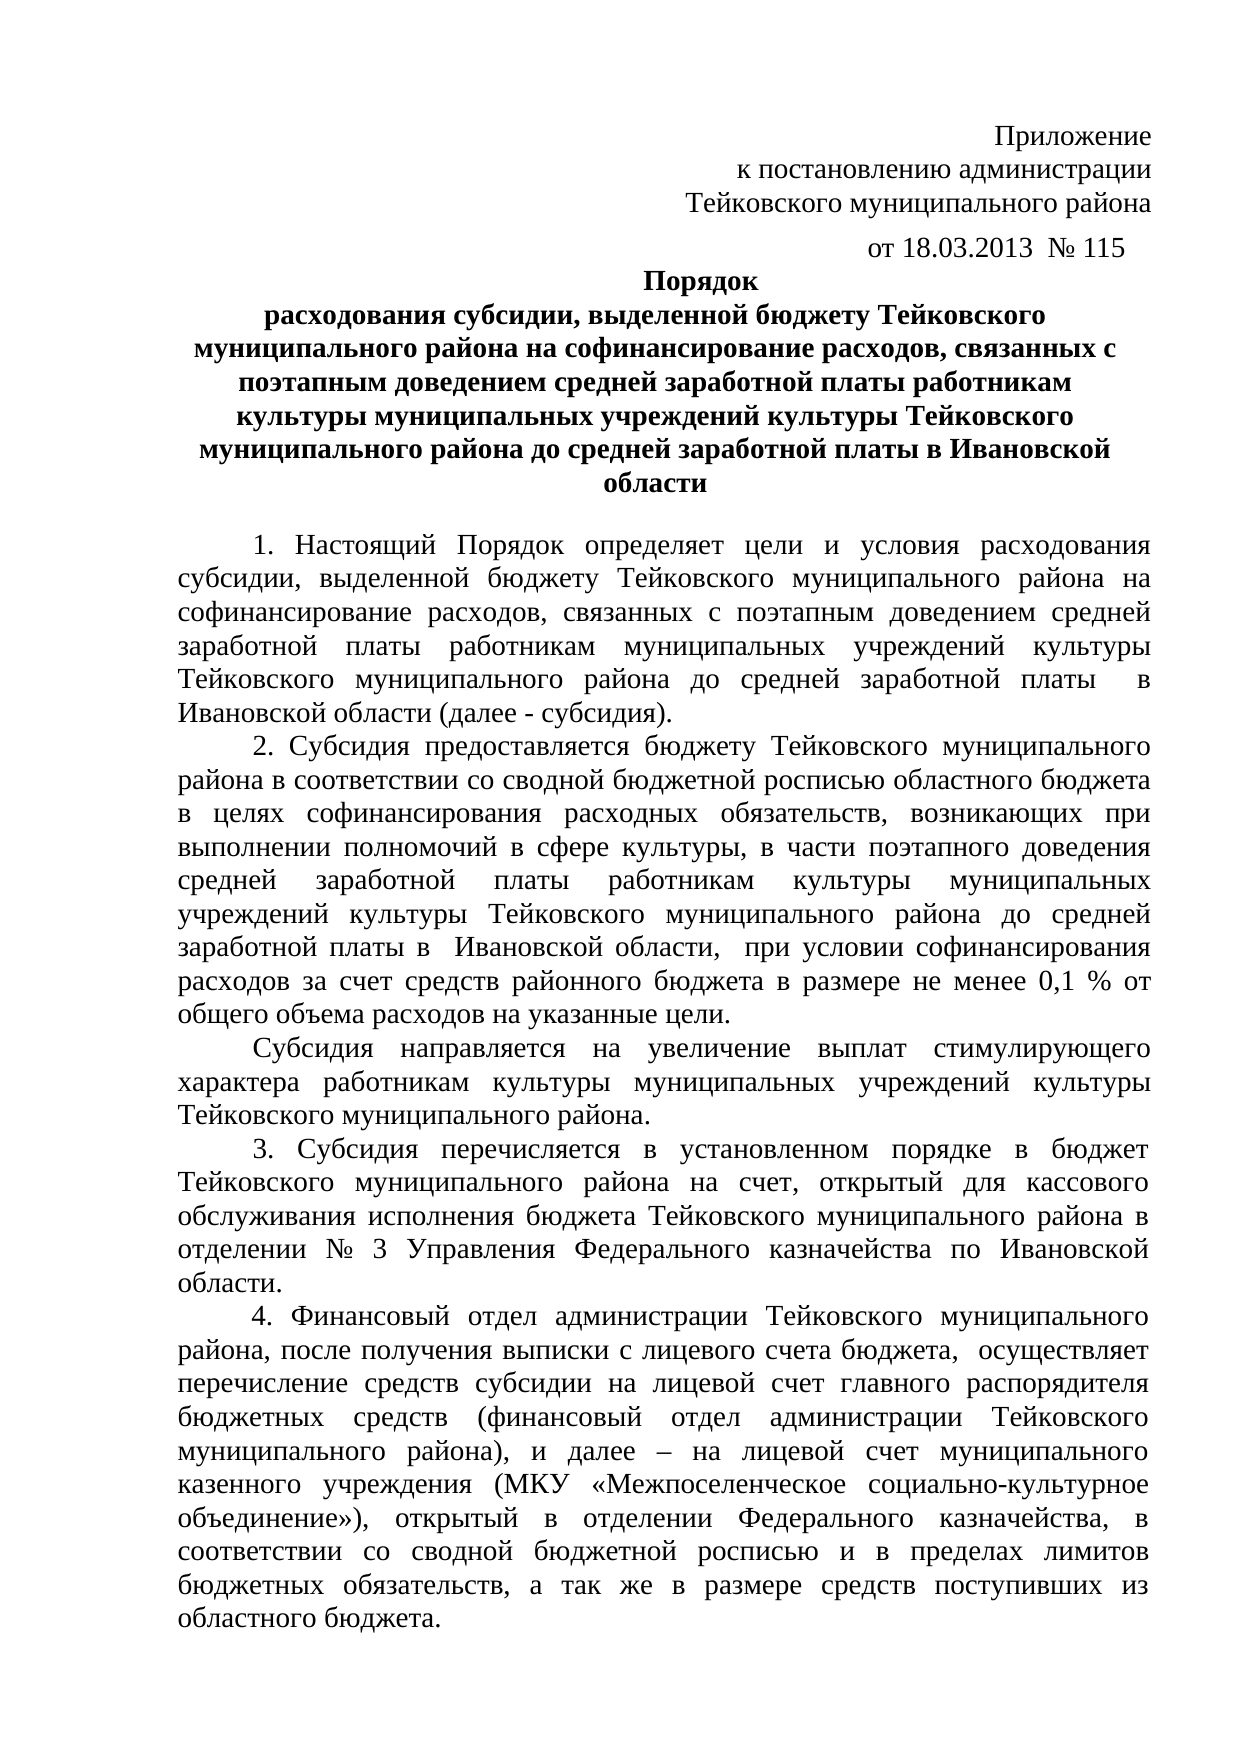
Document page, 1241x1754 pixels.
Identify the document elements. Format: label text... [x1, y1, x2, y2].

text Приложение [177, 118, 1152, 152]
text к постановлению администрации [177, 152, 1152, 185]
text Порядок [177, 263, 1152, 297]
text 4. Финансовый отдел администрации Тейковского муниципального района, после получения выписки с лицевого счета бюджета, осуществляет перечисление средств субсидии на лицевой счет главного распорядителя бюджетных средств (финансовый отдел администрации Тейковского муниципального района), и далее – на лицевой счет муниципального казенного учреждения (МКУ «Межпоселенческое социально-культурное объединение»), открытый в отделении Федерального казначейства, в соответствии со сводной бюджетной росписью и в пределах лимитов бюджетных обязательств, а так же в размере средств поступивших из областного бюджета. [177, 1298, 1149, 1634]
text расходования субсидии, выделенной бюджету Тейковского муниципального района на софинансирование расходов, связанных с поэтапным доведением средней заработной платы работникам культуры муниципальных учреждений культуры Тейковского муниципального района до средней заработной платы в Ивановской области [177, 297, 1133, 498]
text 2. Субсидия предоставляется бюджету Тейковского муниципального района в соответствии со сводной бюджетной росписью областного бюджета в целях софинансирования расходных обязательств, возникающих при выполнении полномочий в сфере культуры, в части поэтапного доведения средней заработной платы работникам культуры муниципальных учреждений культуры Тейковского муниципального района до средней заработной платы в Ивановской области, при условии софинансирования расходов за счет средств районного бюджета в размере не менее 0,1 % от общего объема расходов на указанные цели. [177, 728, 1152, 1030]
text 3. Субсидия перечисляется в установленном порядке в бюджет Тейковского муниципального района на счет, открытый для кассового обслуживания исполнения бюджета Тейковского муниципального района в отделении № 3 Управления Федерального казначейства по Ивановской области. [177, 1131, 1149, 1298]
subtitle от 18.03.2013 № 115 [177, 230, 1152, 263]
text 1. Настоящий Порядок определяет цели и условия расходования субсидии, выделенной бюджету Тейковского муниципального района на софинансирование расходов, связанных с поэтапным доведением средней заработной платы работникам муниципальных учреждений культуры Тейковского муниципального района до средней заработной платы в Ивановской области (далее - субсидия). [177, 527, 1152, 728]
text Субсидия направляется на увеличение выплат стимулирующего характера работникам культуры муниципальных учреждений культуры Тейковского муниципального района. [177, 1030, 1152, 1131]
text Тейковского муниципального района [177, 185, 1152, 219]
